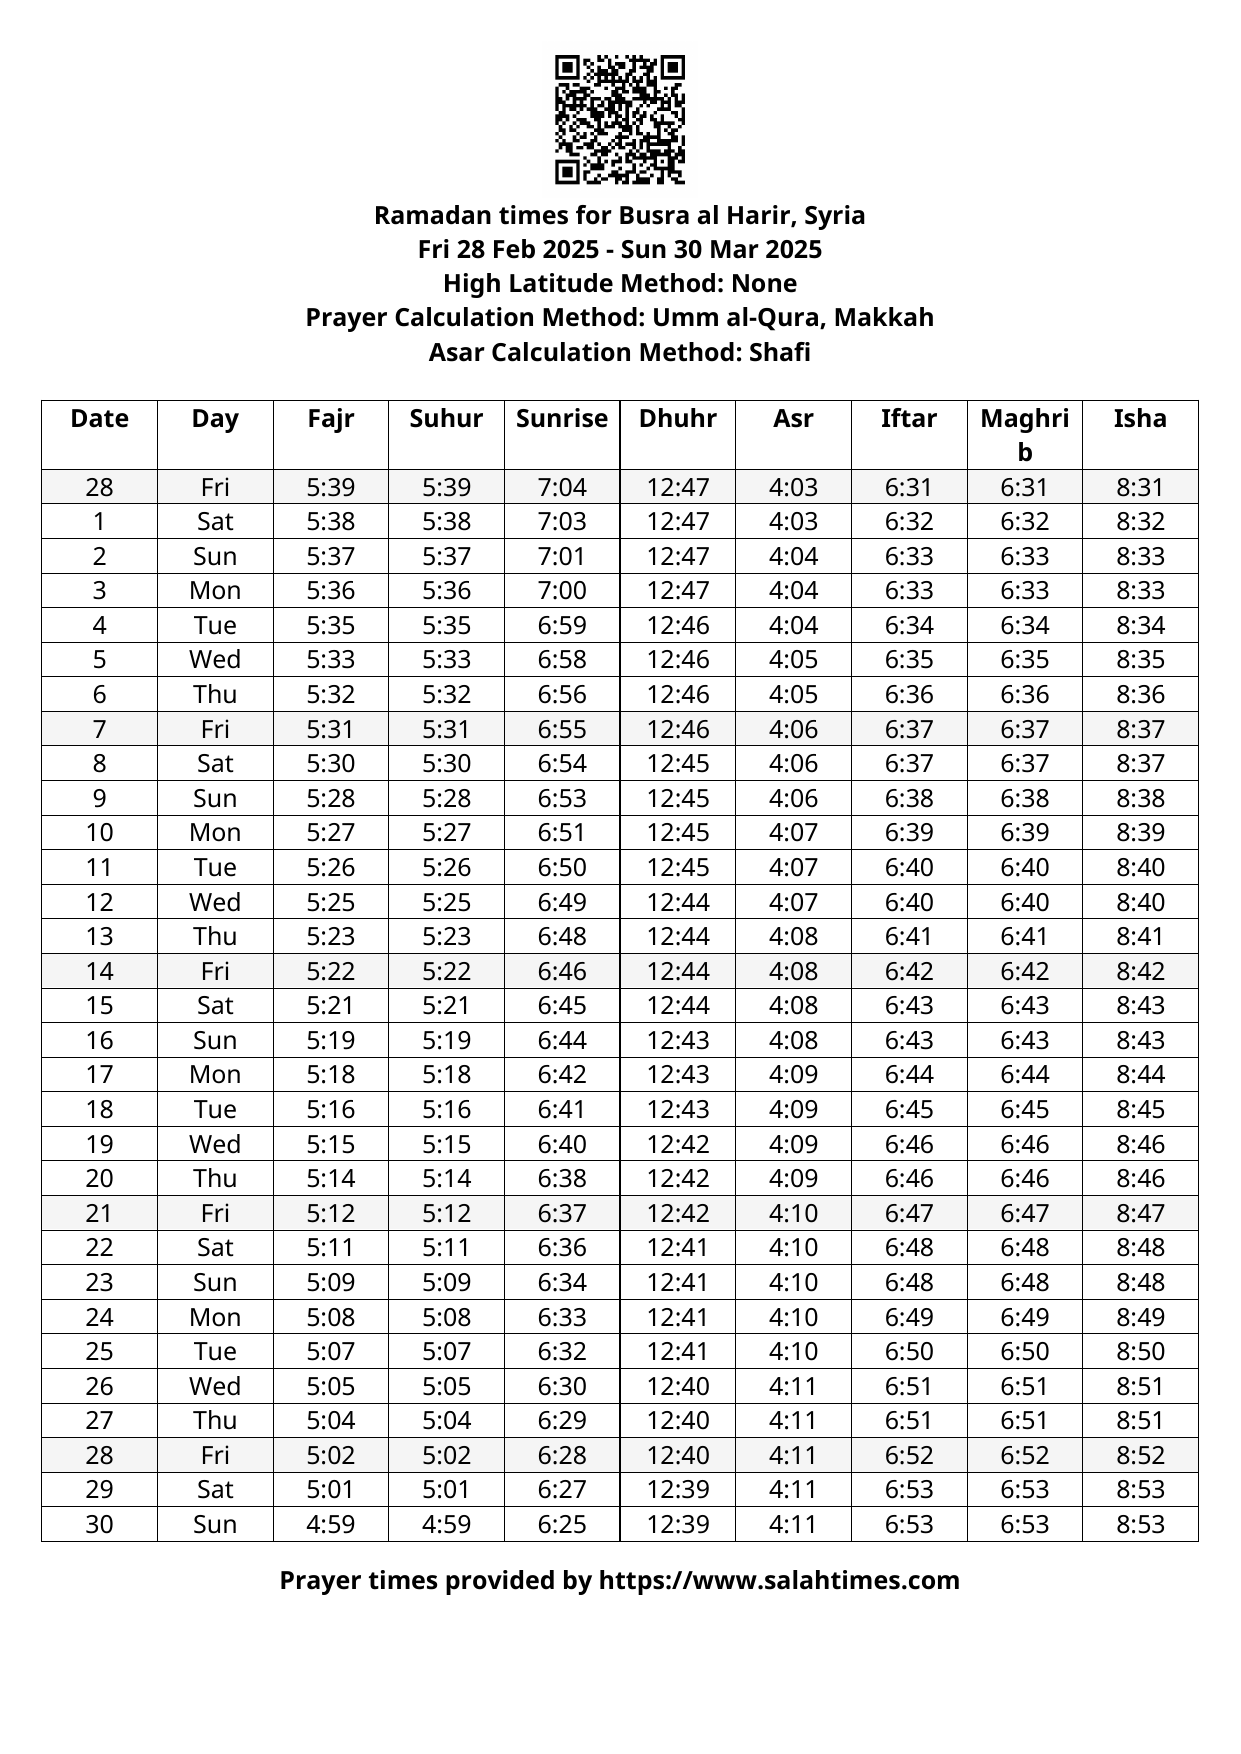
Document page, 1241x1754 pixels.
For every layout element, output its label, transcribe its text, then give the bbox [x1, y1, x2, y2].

table_cell 22 [42, 1231, 157, 1264]
table_cell 6:36 [852, 677, 967, 711]
table_cell 27 [42, 1404, 157, 1437]
table_cell 6:40 [852, 850, 967, 884]
table_cell 5:14 [274, 1161, 388, 1195]
table_cell 23 [42, 1265, 157, 1299]
table_cell 5:32 [274, 677, 388, 711]
table_cell 6:50 [968, 1334, 1082, 1368]
table_cell 12:44 [621, 954, 735, 987]
table_cell 12:46 [621, 643, 735, 676]
table_cell 6:51 [852, 1369, 967, 1402]
table_cell 5:02 [274, 1438, 388, 1472]
table_cell 6:49 [968, 1300, 1082, 1333]
table_cell 4:09 [736, 1058, 851, 1091]
table_cell Wed [158, 1127, 273, 1160]
table_cell 4:09 [736, 1127, 851, 1160]
table_cell 28 [42, 1438, 157, 1472]
table_cell 4:10 [736, 1300, 851, 1333]
table_cell 6:32 [505, 1334, 619, 1368]
table_cell 4:11 [736, 1404, 851, 1437]
table_cell 4:06 [736, 712, 851, 745]
table_cell 30 [42, 1507, 157, 1541]
table_cell 4:08 [736, 919, 851, 953]
table_cell 6:46 [505, 954, 619, 987]
table_cell 5:22 [389, 954, 504, 987]
table_cell 12:42 [621, 1196, 735, 1229]
table_cell 4:05 [736, 643, 851, 676]
table_cell 4:10 [736, 1265, 851, 1299]
table_cell 8:51 [1083, 1369, 1198, 1402]
table_cell 4:10 [736, 1231, 851, 1264]
table_cell 2 [42, 539, 157, 572]
table_cell 5:27 [389, 816, 504, 849]
table_cell Tue [158, 1334, 273, 1368]
table_cell 6:53 [968, 1507, 1082, 1541]
table_cell 6:36 [505, 1231, 619, 1264]
table_cell 6:31 [852, 470, 967, 503]
table_cell 4:08 [736, 989, 851, 1022]
table_cell 6:59 [505, 608, 619, 642]
table_cell 6:33 [968, 574, 1082, 607]
table_cell Mon [158, 574, 273, 607]
table_cell 5:21 [389, 989, 504, 1022]
table_cell 5:37 [389, 539, 504, 572]
table_cell 6:37 [505, 1196, 619, 1229]
table_cell 6:46 [852, 1161, 967, 1195]
table_cell 6:43 [852, 989, 967, 1022]
table_cell 12:42 [621, 1161, 735, 1195]
table_cell 6:53 [852, 1507, 967, 1541]
table_cell Sun [158, 781, 273, 814]
table_cell 8:53 [1083, 1473, 1198, 1506]
table_cell 5:08 [274, 1300, 388, 1333]
table_cell 5:26 [389, 850, 504, 884]
table_cell 6:49 [852, 1300, 967, 1333]
table_cell 8:44 [1083, 1058, 1198, 1091]
table_cell 6:40 [968, 850, 1082, 884]
table_cell Sun [158, 1023, 273, 1057]
table_cell 6:32 [968, 504, 1082, 538]
table_cell 24 [42, 1300, 157, 1333]
table_cell 7:00 [505, 574, 619, 607]
table_cell 6:31 [968, 470, 1082, 503]
table_cell 6:27 [505, 1473, 619, 1506]
table_header Maghrib [968, 401, 1082, 469]
table_header Iftar [852, 401, 967, 469]
table_cell 5:21 [274, 989, 388, 1022]
table_cell 4:07 [736, 850, 851, 884]
table_cell 4:04 [736, 608, 851, 642]
table_cell 5:35 [274, 608, 388, 642]
table_cell 10 [42, 816, 157, 849]
table_cell 12:41 [621, 1300, 735, 1333]
table_cell 7 [42, 712, 157, 745]
table_cell 6:38 [505, 1161, 619, 1195]
table_cell 11 [42, 850, 157, 884]
table_cell 12:46 [621, 608, 735, 642]
table_cell Thu [158, 1161, 273, 1195]
table_cell 8:39 [1083, 816, 1198, 849]
table_cell 12:45 [621, 850, 735, 884]
table_cell 5:16 [274, 1092, 388, 1126]
table_cell 12:44 [621, 885, 735, 918]
table_cell 8:41 [1083, 919, 1198, 953]
table_cell Sat [158, 989, 273, 1022]
table_cell Fri [158, 712, 273, 745]
table_cell 8:35 [1083, 643, 1198, 676]
table_cell 6:37 [968, 746, 1082, 780]
table_cell 6:46 [852, 1127, 967, 1160]
table_header Sunrise [505, 401, 619, 469]
table_cell 6:41 [852, 919, 967, 953]
table_cell Fri [158, 954, 273, 987]
table_cell Wed [158, 1369, 273, 1402]
table_cell 5:35 [389, 608, 504, 642]
table_cell Tue [158, 1092, 273, 1126]
table_cell 6:47 [968, 1196, 1082, 1229]
table_cell 6:42 [852, 954, 967, 987]
table_header Dhuhr [621, 401, 735, 469]
table_header Suhur [389, 401, 504, 469]
table_cell 5:09 [389, 1265, 504, 1299]
table_cell 5:23 [389, 919, 504, 953]
table_cell 4 [42, 608, 157, 642]
table_cell 4:11 [736, 1438, 851, 1472]
table_cell Wed [158, 643, 273, 676]
table_cell 6:50 [505, 850, 619, 884]
table_cell 6:40 [505, 1127, 619, 1160]
table_cell Tue [158, 608, 273, 642]
table_cell 8:34 [1083, 608, 1198, 642]
table_cell 12:47 [621, 539, 735, 572]
table_cell 7:04 [505, 470, 619, 503]
table_cell 6:37 [852, 712, 967, 745]
table_cell Mon [158, 1300, 273, 1333]
table_header Isha [1083, 401, 1198, 469]
table_cell 8:49 [1083, 1300, 1198, 1333]
table_cell 9 [42, 781, 157, 814]
table_cell 6:53 [968, 1473, 1082, 1506]
table_cell 4:07 [736, 816, 851, 849]
table_cell 3 [42, 574, 157, 607]
table_cell Wed [158, 885, 273, 918]
table_cell 6:49 [505, 885, 619, 918]
table_cell 6:53 [852, 1473, 967, 1506]
table_cell 5:05 [274, 1369, 388, 1402]
table_cell Fri [158, 1438, 273, 1472]
table_cell 12:43 [621, 1092, 735, 1126]
table_cell 4:04 [736, 539, 851, 572]
table_cell 12:44 [621, 989, 735, 1022]
table_cell 8:42 [1083, 954, 1198, 987]
table_cell 5:12 [274, 1196, 388, 1229]
table_cell 4:08 [736, 1023, 851, 1057]
table_cell 8:36 [1083, 677, 1198, 711]
table_cell 6:51 [968, 1369, 1082, 1402]
table_cell Thu [158, 677, 273, 711]
table_cell 6:35 [852, 643, 967, 676]
table_cell 19 [42, 1127, 157, 1160]
table_cell 5:32 [389, 677, 504, 711]
table_cell 6:58 [505, 643, 619, 676]
table_cell 12:39 [621, 1507, 735, 1541]
table_cell 4:06 [736, 746, 851, 780]
table_cell 5:12 [389, 1196, 504, 1229]
table_cell 4:09 [736, 1092, 851, 1126]
table_cell 4:04 [736, 574, 851, 607]
table_cell 5:39 [274, 470, 388, 503]
table_cell 5:33 [389, 643, 504, 676]
table_cell 5:30 [389, 746, 504, 780]
table_cell 6:36 [968, 677, 1082, 711]
table_cell 6:43 [968, 989, 1082, 1022]
table_cell 6:34 [505, 1265, 619, 1299]
text Prayer Calculation Method: Umm al-Qura, Makkah [42, 300, 1198, 334]
table_cell 8:50 [1083, 1334, 1198, 1368]
table_cell Fri [158, 470, 273, 503]
table_cell 4:06 [736, 781, 851, 814]
table_cell 12:47 [621, 574, 735, 607]
table_cell 4:11 [736, 1507, 851, 1541]
table_cell 26 [42, 1369, 157, 1402]
table_cell 5:18 [274, 1058, 388, 1091]
table_cell 5:38 [389, 504, 504, 538]
table_cell 4:10 [736, 1196, 851, 1229]
table_cell 4:11 [736, 1473, 851, 1506]
table_cell 8:33 [1083, 574, 1198, 607]
table_cell 6:45 [852, 1092, 967, 1126]
table_cell Sat [158, 1231, 273, 1264]
table_cell 7:03 [505, 504, 619, 538]
table_cell 6:56 [505, 677, 619, 711]
table_cell 8:40 [1083, 850, 1198, 884]
table_cell 4:59 [274, 1507, 388, 1541]
table_cell 16 [42, 1023, 157, 1057]
table_cell 5:37 [274, 539, 388, 572]
table_cell 5:16 [389, 1092, 504, 1126]
table_cell 12:47 [621, 470, 735, 503]
table_cell 5:23 [274, 919, 388, 953]
table_cell 5:15 [274, 1127, 388, 1160]
table_cell 6:33 [505, 1300, 619, 1333]
table_cell 5:25 [389, 885, 504, 918]
table_cell 6:28 [505, 1438, 619, 1472]
table_cell 5:31 [274, 712, 388, 745]
table_cell 14 [42, 954, 157, 987]
table_cell 6:38 [968, 781, 1082, 814]
table_cell 6:42 [505, 1058, 619, 1091]
table_cell 6:48 [505, 919, 619, 953]
table_cell 4:08 [736, 954, 851, 987]
table_cell 5:18 [389, 1058, 504, 1091]
table_cell Sat [158, 1473, 273, 1506]
table_cell 12:43 [621, 1058, 735, 1091]
table_cell 12:45 [621, 781, 735, 814]
table_cell 8:52 [1083, 1438, 1198, 1472]
picture [542, 41, 699, 198]
table_cell 17 [42, 1058, 157, 1091]
table_cell 7:01 [505, 539, 619, 572]
table_cell 6:43 [852, 1023, 967, 1057]
table_cell 5:02 [389, 1438, 504, 1472]
table_cell 5:39 [389, 470, 504, 503]
table_cell 4:07 [736, 885, 851, 918]
table_cell 6:42 [968, 954, 1082, 987]
table_cell 8:46 [1083, 1127, 1198, 1160]
table_header Day [158, 401, 273, 469]
table_cell 8:31 [1083, 470, 1198, 503]
table_cell 6:55 [505, 712, 619, 745]
table_cell 5:22 [274, 954, 388, 987]
table_cell 12:42 [621, 1127, 735, 1160]
table_cell 6:43 [968, 1023, 1082, 1057]
table_cell 5:05 [389, 1369, 504, 1402]
table_cell Thu [158, 1404, 273, 1437]
table_cell 6:46 [968, 1127, 1082, 1160]
table_cell 5:09 [274, 1265, 388, 1299]
table_cell 6:37 [968, 712, 1082, 745]
table_header Fajr [274, 401, 388, 469]
table_cell 6:39 [852, 816, 967, 849]
table_cell 12:46 [621, 677, 735, 711]
table_cell 6:34 [852, 608, 967, 642]
table_cell 8:32 [1083, 504, 1198, 538]
table_cell Sat [158, 504, 273, 538]
table_cell Sun [158, 539, 273, 572]
table_cell 12:45 [621, 746, 735, 780]
table_cell 6:44 [968, 1058, 1082, 1091]
table_cell 6:52 [852, 1438, 967, 1472]
table_cell 4:11 [736, 1369, 851, 1402]
table_cell 6:47 [852, 1196, 967, 1229]
table_cell Fri [158, 1196, 273, 1229]
table_cell 8:53 [1083, 1507, 1198, 1541]
table_cell 5:04 [274, 1404, 388, 1437]
table_cell 6:30 [505, 1369, 619, 1402]
table_cell 5:01 [274, 1473, 388, 1506]
table_cell 21 [42, 1196, 157, 1229]
table_cell 6:51 [505, 816, 619, 849]
table_cell 15 [42, 989, 157, 1022]
table_cell 6:48 [852, 1265, 967, 1299]
table_cell 5:19 [389, 1023, 504, 1057]
table_cell 8:33 [1083, 539, 1198, 572]
table_cell 6:33 [852, 574, 967, 607]
table_cell 5:11 [389, 1231, 504, 1264]
table_cell Sun [158, 1265, 273, 1299]
table_cell 5:07 [274, 1334, 388, 1368]
table_cell 12:41 [621, 1265, 735, 1299]
table_cell 6:45 [505, 989, 619, 1022]
table_cell 28 [42, 470, 157, 503]
table_cell 5:26 [274, 850, 388, 884]
table_cell 12:43 [621, 1023, 735, 1057]
table_cell 6:39 [968, 816, 1082, 849]
text Ramadan times for Busra al Harir, Syria [42, 198, 1198, 232]
table_cell 12:46 [621, 712, 735, 745]
table_cell 6:45 [968, 1092, 1082, 1126]
table_cell 12:39 [621, 1473, 735, 1506]
table_cell 6:52 [968, 1438, 1082, 1472]
table_cell 6:32 [852, 504, 967, 538]
table_cell 18 [42, 1092, 157, 1126]
table_cell 8:45 [1083, 1092, 1198, 1126]
table_cell 6:44 [505, 1023, 619, 1057]
table_cell 6:35 [968, 643, 1082, 676]
table_cell 5:15 [389, 1127, 504, 1160]
table_cell 6:34 [968, 608, 1082, 642]
table_cell 5:28 [274, 781, 388, 814]
table_cell 5:36 [389, 574, 504, 607]
table_cell 6:33 [852, 539, 967, 572]
table_cell 6:29 [505, 1404, 619, 1437]
table_header Asr [736, 401, 851, 469]
table_cell 6:50 [852, 1334, 967, 1368]
table_cell 12:40 [621, 1438, 735, 1472]
table_cell 5:28 [389, 781, 504, 814]
table_cell 5:14 [389, 1161, 504, 1195]
table_cell 5:19 [274, 1023, 388, 1057]
table_cell 6:48 [968, 1231, 1082, 1264]
table_cell 4:05 [736, 677, 851, 711]
table_cell 6:41 [968, 919, 1082, 953]
text Fri 28 Feb 2025 - Sun 30 Mar 2025 [42, 232, 1198, 266]
table_cell 25 [42, 1334, 157, 1368]
table_cell 5:07 [389, 1334, 504, 1368]
table_cell Mon [158, 1058, 273, 1091]
table_cell 5:01 [389, 1473, 504, 1506]
table_cell Mon [158, 816, 273, 849]
table_cell 8 [42, 746, 157, 780]
table_cell 5:36 [274, 574, 388, 607]
table_cell 5:25 [274, 885, 388, 918]
table_cell 6:54 [505, 746, 619, 780]
table_cell 5:30 [274, 746, 388, 780]
table_cell 1 [42, 504, 157, 538]
table_cell 4:03 [736, 504, 851, 538]
table_cell 12:40 [621, 1369, 735, 1402]
table_cell 5:08 [389, 1300, 504, 1333]
text Prayer times provided by https://www.salahtimes.com [42, 1563, 1198, 1597]
table_cell Thu [158, 919, 273, 953]
table_cell 8:37 [1083, 746, 1198, 780]
table_cell 29 [42, 1473, 157, 1506]
table_cell 12:40 [621, 1404, 735, 1437]
table_cell 8:37 [1083, 712, 1198, 745]
table_cell 12:47 [621, 504, 735, 538]
table_cell Sun [158, 1507, 273, 1541]
table_cell 5:27 [274, 816, 388, 849]
table_cell 8:48 [1083, 1231, 1198, 1264]
table_cell Tue [158, 850, 273, 884]
text High Latitude Method: None [42, 266, 1198, 300]
table_cell 12:41 [621, 1231, 735, 1264]
table_cell 6:33 [968, 539, 1082, 572]
table_cell 6 [42, 677, 157, 711]
table_cell 4:03 [736, 470, 851, 503]
table_header Date [42, 401, 157, 469]
table_cell 6:44 [852, 1058, 967, 1091]
table_cell 6:41 [505, 1092, 619, 1126]
table_cell 5 [42, 643, 157, 676]
table_cell 6:53 [505, 781, 619, 814]
table_cell 8:40 [1083, 885, 1198, 918]
table_cell 6:48 [852, 1231, 967, 1264]
text Asar Calculation Method: Shafi [42, 334, 1198, 368]
table_cell 6:51 [968, 1404, 1082, 1437]
table_cell 5:04 [389, 1404, 504, 1437]
table_cell 12:41 [621, 1334, 735, 1368]
table_cell 20 [42, 1161, 157, 1195]
table_cell 8:43 [1083, 1023, 1198, 1057]
table_cell 6:38 [852, 781, 967, 814]
table_cell 4:09 [736, 1161, 851, 1195]
table_cell 4:59 [389, 1507, 504, 1541]
table_cell 6:46 [968, 1161, 1082, 1195]
table_cell 6:48 [968, 1265, 1082, 1299]
table_cell 8:38 [1083, 781, 1198, 814]
table_cell 12:45 [621, 816, 735, 849]
table_cell 8:43 [1083, 989, 1198, 1022]
table_cell Sat [158, 746, 273, 780]
table_cell 6:25 [505, 1507, 619, 1541]
table_cell 13 [42, 919, 157, 953]
table_cell 8:47 [1083, 1196, 1198, 1229]
table_cell 12:44 [621, 919, 735, 953]
table_cell 6:40 [968, 885, 1082, 918]
table_cell 8:51 [1083, 1404, 1198, 1437]
table_cell 8:46 [1083, 1161, 1198, 1195]
table_cell 8:48 [1083, 1265, 1198, 1299]
table_cell 5:31 [389, 712, 504, 745]
table_cell 5:33 [274, 643, 388, 676]
table_cell 12 [42, 885, 157, 918]
table_cell 5:11 [274, 1231, 388, 1264]
table_cell 6:40 [852, 885, 967, 918]
table_cell 6:51 [852, 1404, 967, 1437]
table_cell 4:10 [736, 1334, 851, 1368]
table_cell 6:37 [852, 746, 967, 780]
table_cell 5:38 [274, 504, 388, 538]
